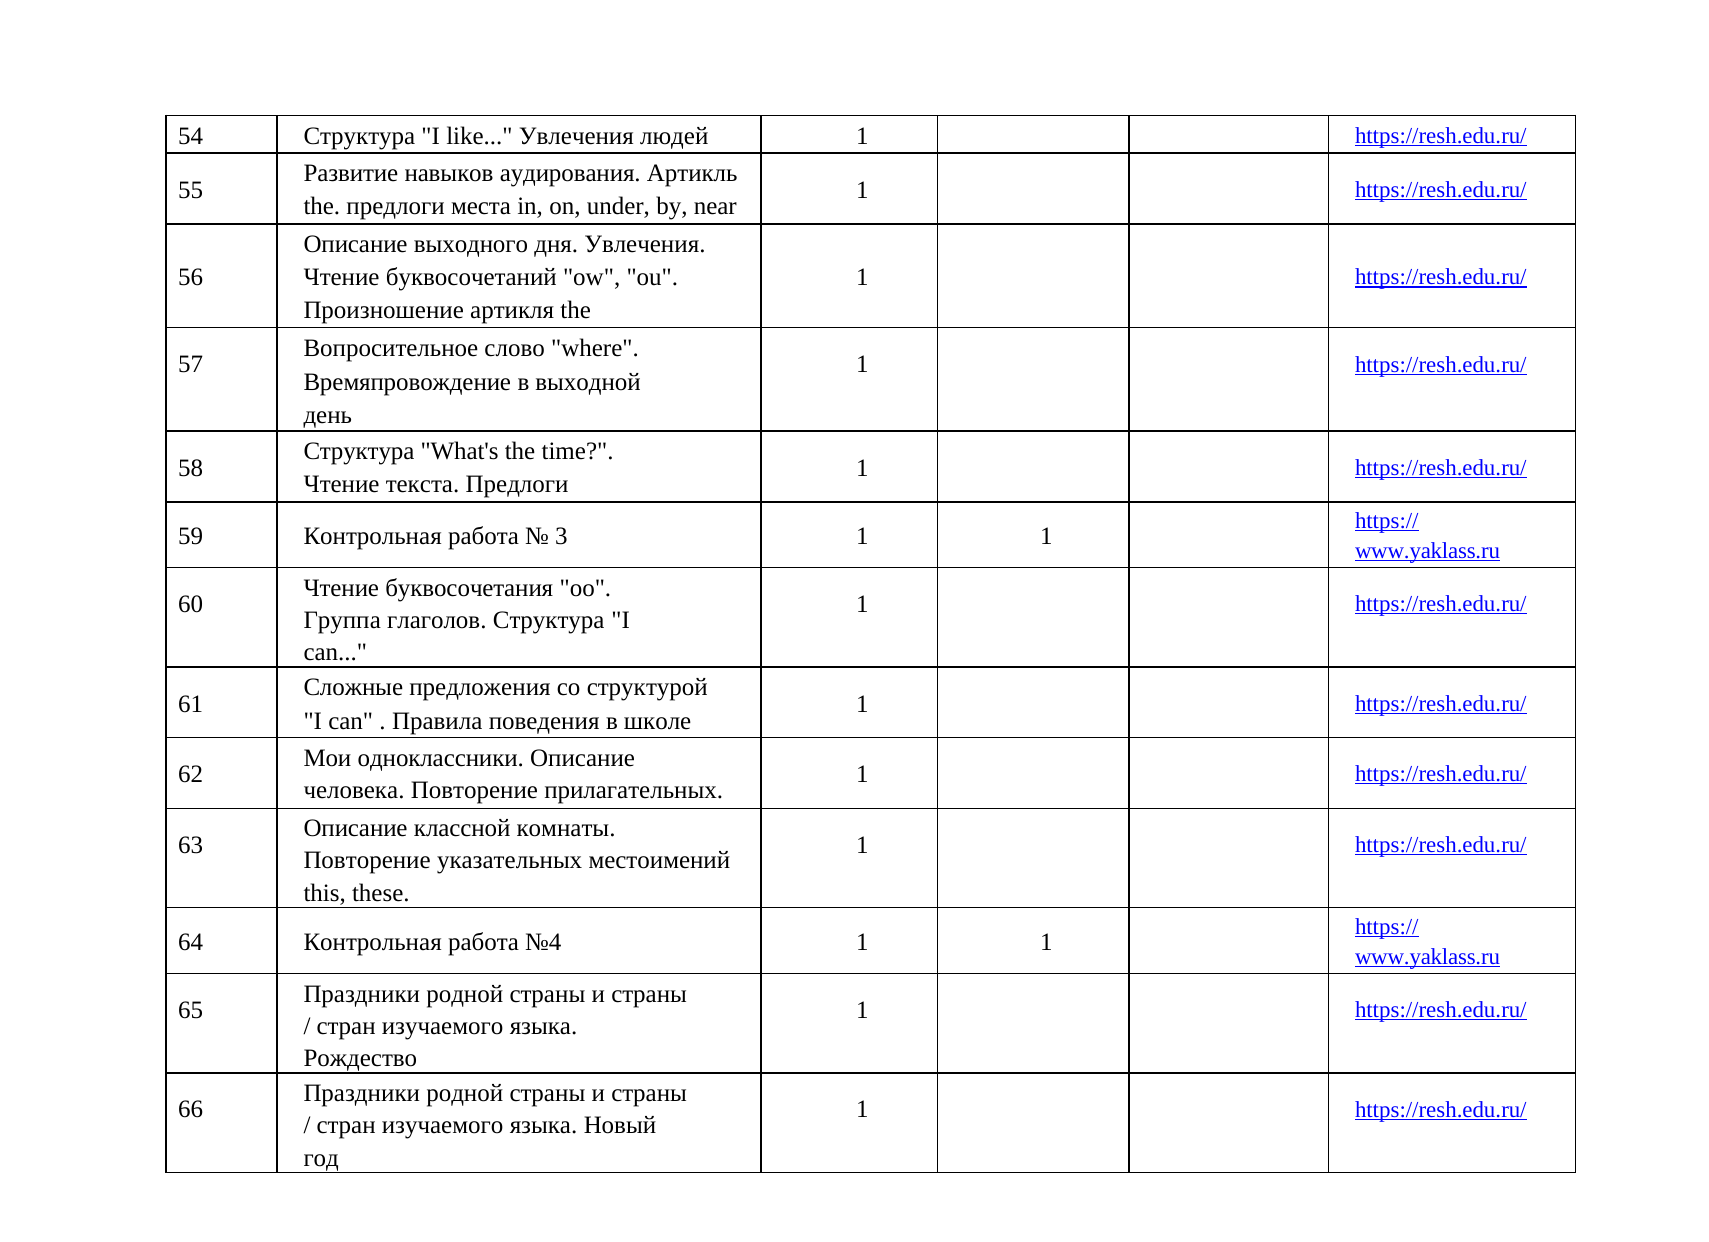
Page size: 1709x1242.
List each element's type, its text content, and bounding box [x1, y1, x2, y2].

table_cell Праздники родной страны и страны / стран изучаемого языка. Рождество [278, 974, 760, 1072]
table_cell https:// www.yaklass.ru [1329, 503, 1575, 566]
table_cell 57 [167, 328, 276, 430]
table_cell [1130, 503, 1328, 566]
table_cell 1 [762, 503, 937, 566]
table_cell 55 [167, 154, 276, 223]
table_cell 1 [762, 432, 937, 501]
table_cell [938, 974, 1128, 1072]
table_cell Описание выходного дня. Увлечения. Чтение буквосочетаний "ow", "ou". Произношение артикля the [278, 225, 760, 327]
table_cell 1 [762, 809, 937, 907]
table_cell [938, 568, 1128, 666]
table_header 1 [762, 116, 937, 152]
table_cell [1130, 225, 1328, 327]
table_cell 1 [762, 225, 937, 327]
table_cell https://resh.edu.ru/ [1329, 328, 1575, 430]
table_header 54 [167, 116, 276, 152]
table_cell [938, 328, 1128, 430]
table_cell [938, 1074, 1128, 1172]
table_cell 63 [167, 809, 276, 907]
table_cell 64 [167, 908, 276, 973]
table_cell [1130, 668, 1328, 736]
table_cell 1 [938, 503, 1128, 566]
table_cell 1 [762, 154, 937, 223]
table_cell 60 [167, 568, 276, 666]
table_cell [938, 154, 1128, 223]
table_cell 1 [762, 328, 937, 430]
table_cell [1130, 1074, 1328, 1172]
table_cell 1 [938, 908, 1128, 973]
table_cell [1130, 328, 1328, 430]
table_cell 56 [167, 225, 276, 327]
table_cell Развитие навыков аудирования. Артикль the. предлоги места in, on, under, by, near [278, 154, 760, 223]
table_cell Праздники родной страны и страны / стран изучаемого языка. Новый год [278, 1074, 760, 1172]
table_cell https://resh.edu.ru/ [1329, 738, 1575, 807]
table_header [1130, 116, 1328, 152]
table_cell [938, 809, 1128, 907]
table_cell 59 [167, 503, 276, 566]
table_cell https:// www.yaklass.ru [1329, 908, 1575, 973]
table_cell Контрольная работа №4 [278, 908, 760, 973]
table_cell Мои одноклассники. Описание человека. Повторение прилагательных. [278, 738, 760, 807]
table_cell [1130, 974, 1328, 1072]
table_cell https://resh.edu.ru/ [1329, 974, 1575, 1072]
table_cell 1 [762, 974, 937, 1072]
table_cell [1130, 809, 1328, 907]
table_cell 1 [762, 668, 937, 736]
table_cell Структура "What's the time?". Чтение текста. Предлоги [278, 432, 760, 501]
table_cell Контрольная работа № 3 [278, 503, 760, 566]
table_cell https://resh.edu.ru/ [1329, 1074, 1575, 1172]
table_cell 65 [167, 974, 276, 1072]
table_cell 1 [762, 738, 937, 807]
table_cell [938, 738, 1128, 807]
table_cell [1130, 432, 1328, 501]
table_cell [1130, 738, 1328, 807]
table_cell https://resh.edu.ru/ [1329, 225, 1575, 327]
table_cell 1 [762, 1074, 937, 1172]
table_cell 62 [167, 738, 276, 807]
table_cell [1130, 568, 1328, 666]
table_cell 58 [167, 432, 276, 501]
table_header https://resh.edu.ru/ [1329, 116, 1575, 152]
table_cell 66 [167, 1074, 276, 1172]
table_cell Описание классной комнаты. Повторение указательных местоимений this, these. [278, 809, 760, 907]
table_cell https://resh.edu.ru/ [1329, 154, 1575, 223]
table_cell 1 [762, 568, 937, 666]
table_cell [938, 432, 1128, 501]
table_cell [938, 225, 1128, 327]
table_cell https://resh.edu.ru/ [1329, 432, 1575, 501]
table_cell [938, 668, 1128, 736]
table_cell https://resh.edu.ru/ [1329, 568, 1575, 666]
table_cell [1130, 908, 1328, 973]
table_cell Чтение буквосочетания "оо". Группа глаголов. Структура "I can..." [278, 568, 760, 666]
table_header [938, 116, 1128, 152]
table_cell 1 [762, 908, 937, 973]
table_header Структура "I like..." Увлечения людей [278, 116, 760, 152]
table_cell Вопросительное слово "where". Времяпровождение в выходной день [278, 328, 760, 430]
table_cell [1130, 154, 1328, 223]
table_cell Сложные предложения со структурой "I can" . Правила поведения в школе [278, 668, 760, 736]
table_cell https://resh.edu.ru/ [1329, 809, 1575, 907]
table_cell 61 [167, 668, 276, 736]
table_cell https://resh.edu.ru/ [1329, 668, 1575, 736]
